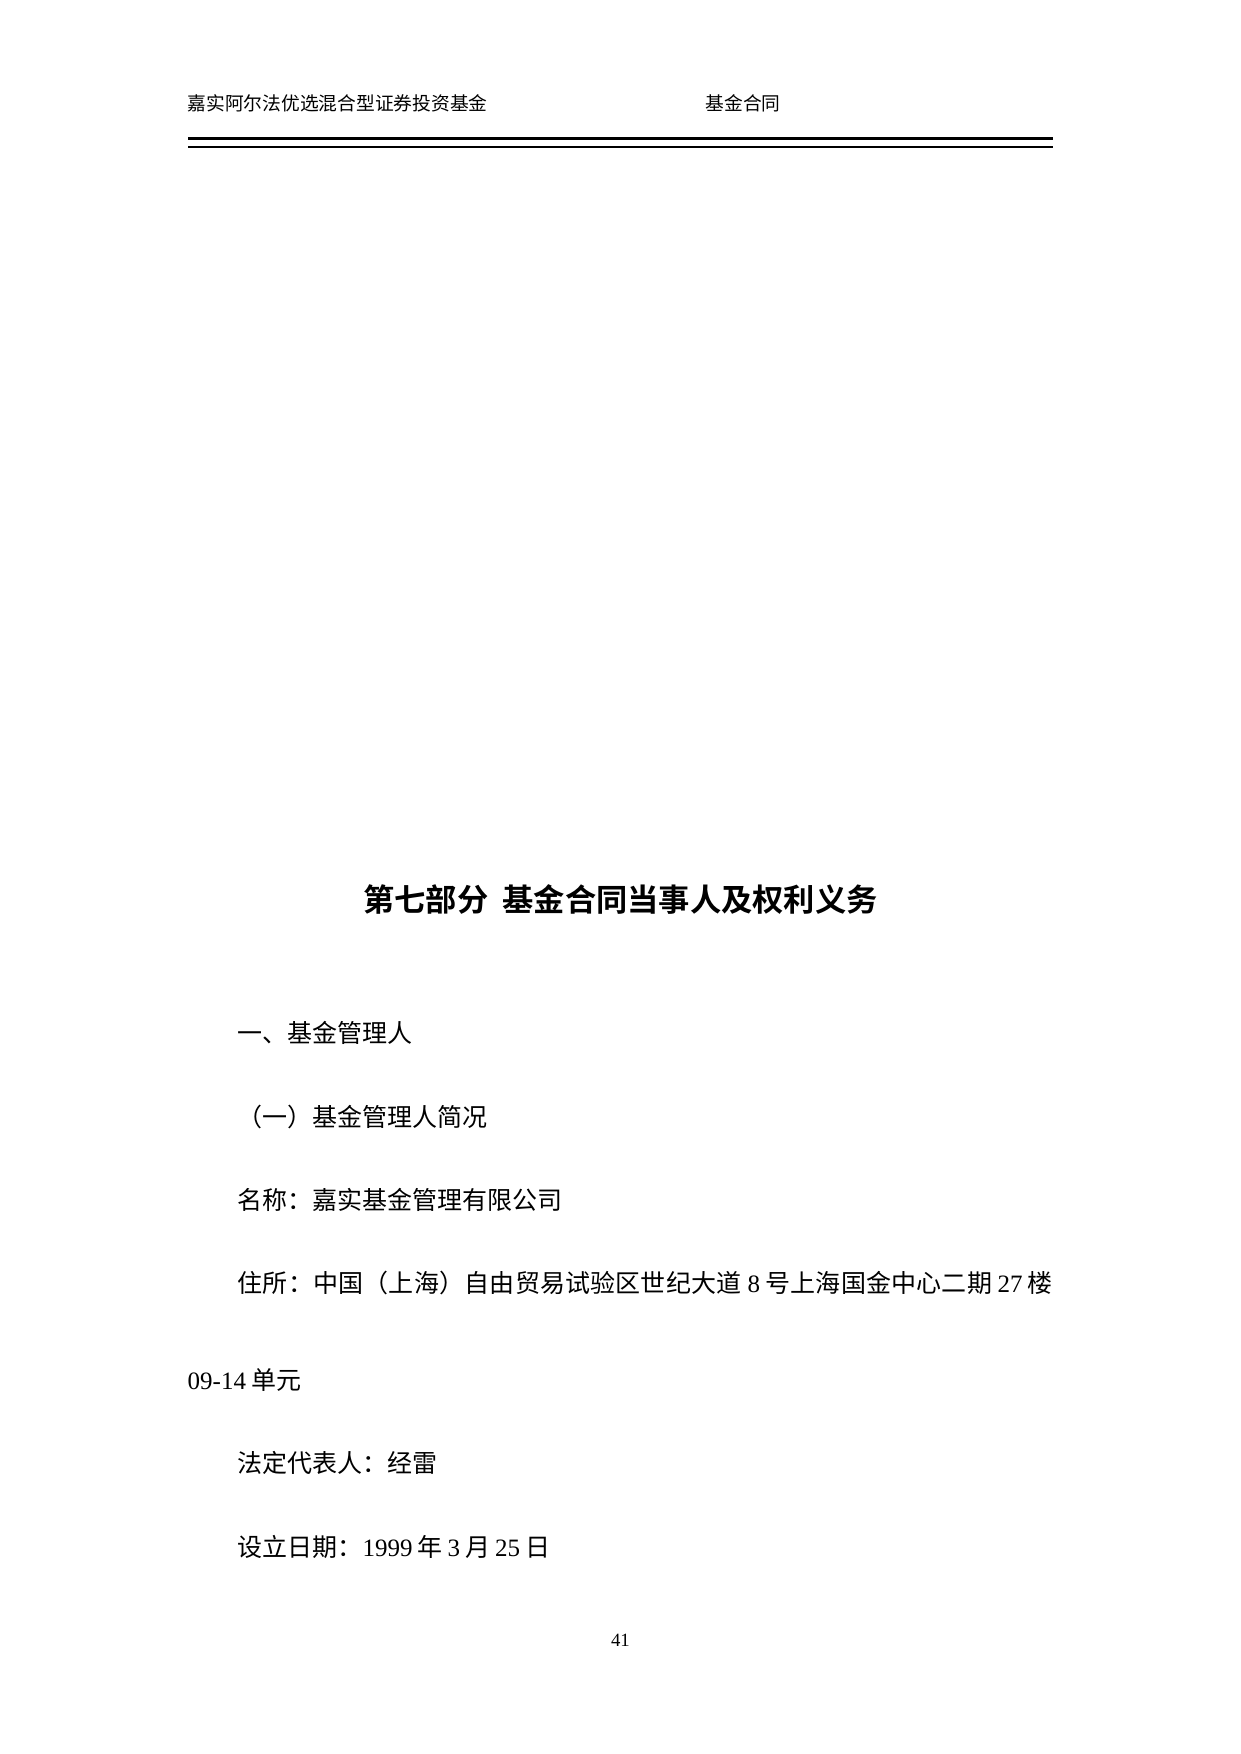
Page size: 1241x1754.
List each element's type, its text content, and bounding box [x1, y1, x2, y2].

text 住所：中国（上海）自由贸易试验区世纪大道8号上海国金中心二期27楼09-14单元 [187, 1249, 1053, 1411]
subtitle 第七部分 基金合同当事人及权利义务 [187, 865, 1053, 930]
text 法定代表人：经雷 [187, 1429, 1053, 1494]
text （一）基金管理人简况 [187, 1083, 1053, 1148]
text 设立日期：1999年3月25日 [187, 1513, 1053, 1578]
text 名称：嘉实基金管理有限公司 [187, 1166, 1053, 1231]
text 一、基金管理人 [187, 999, 1053, 1064]
